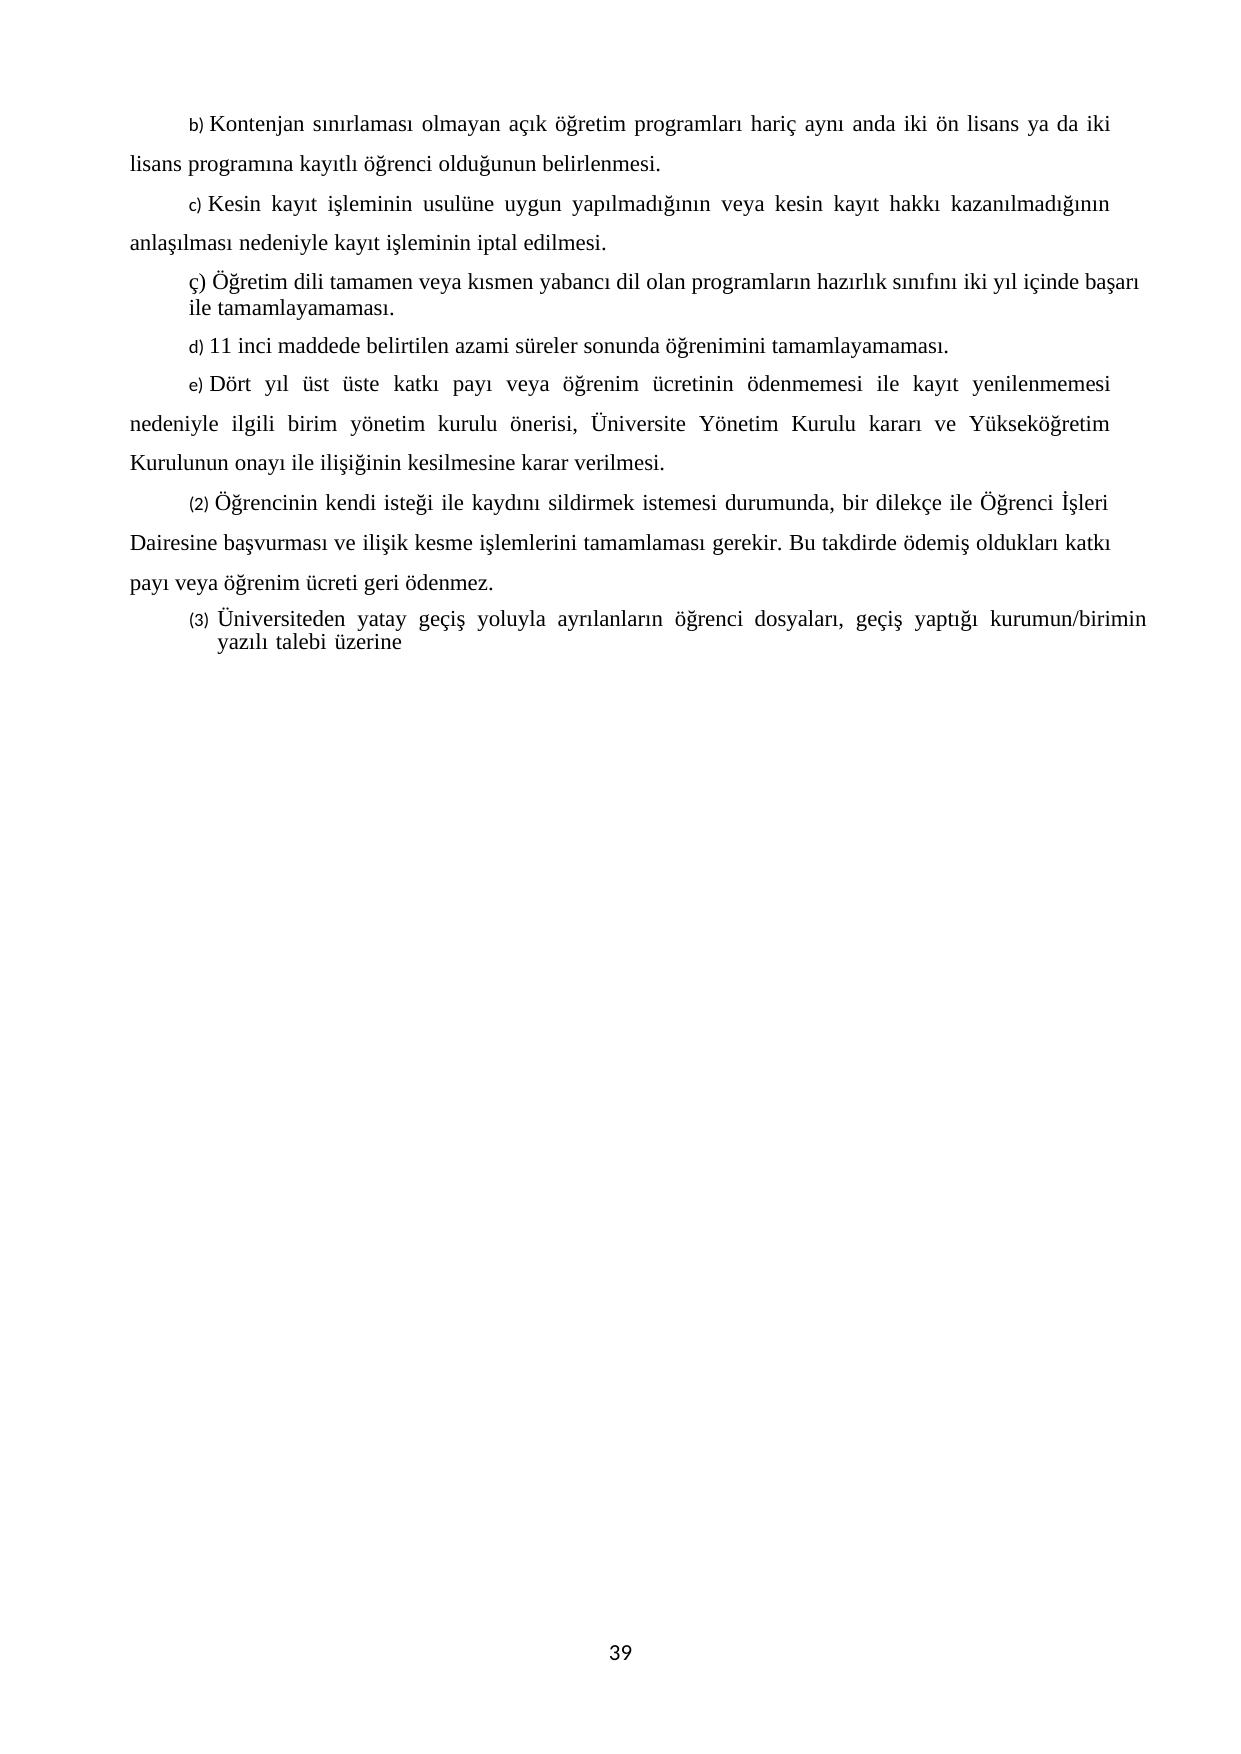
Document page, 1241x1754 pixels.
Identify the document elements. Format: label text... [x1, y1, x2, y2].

list Kesin kayıt işleminin usulüne uygun yapılmadığının veya kesin kayıt hakkı kazanılmadığının anlaşılması nedeniyle kayıt işleminin iptal edilmesi. [129, 190, 1111, 255]
list Kontenjan sınırlaması olmayan açık öğretim programları hariç aynı anda iki ön lisans ya da iki lisans programına kayıtlı öğrenci olduğunun belirlenmesi. [129, 110, 1111, 177]
list Dört yıl üst üste katkı payı veya öğrenim ücretinin ödenmemesi ile kayıt yenilenmemesi nedeniyle ilgili birim yönetim kurulu önerisi, Üniversite Yönetim Kurulu kararı ve Yükseköğretim Kurulunun onayı ile ilişiğinin kesilmesine karar verilmesi. [129, 370, 1111, 476]
list Üniversiteden yatay geçiş yoluyla ayrılanların öğrenci dosyaları, geçiş yaptığı kurumun/birimin yazılı talebi üzerine [188, 609, 1146, 654]
list Öğrencinin kendi isteği ile kaydını sildirmek istemesi durumunda, bir dilekçe ile Öğrenci İşleri Dairesine başvurması ve ilişik kesme işlemlerini tamamlaması gerekir. Bu takdirde ödemiş oldukları katkı payı veya öğrenim ücreti geri ödenmez. [129, 489, 1111, 595]
list 11 inci maddede belirtilen azami süreler sonunda öğrenimini tamamlayamaması. [188, 332, 1146, 359]
text ç) Öğretim dili tamamen veya kısmen yabancı dil olan programların hazırlık sınıfını iki yıl içinde başarı ile tamamlayamaması. [188, 268, 1146, 321]
